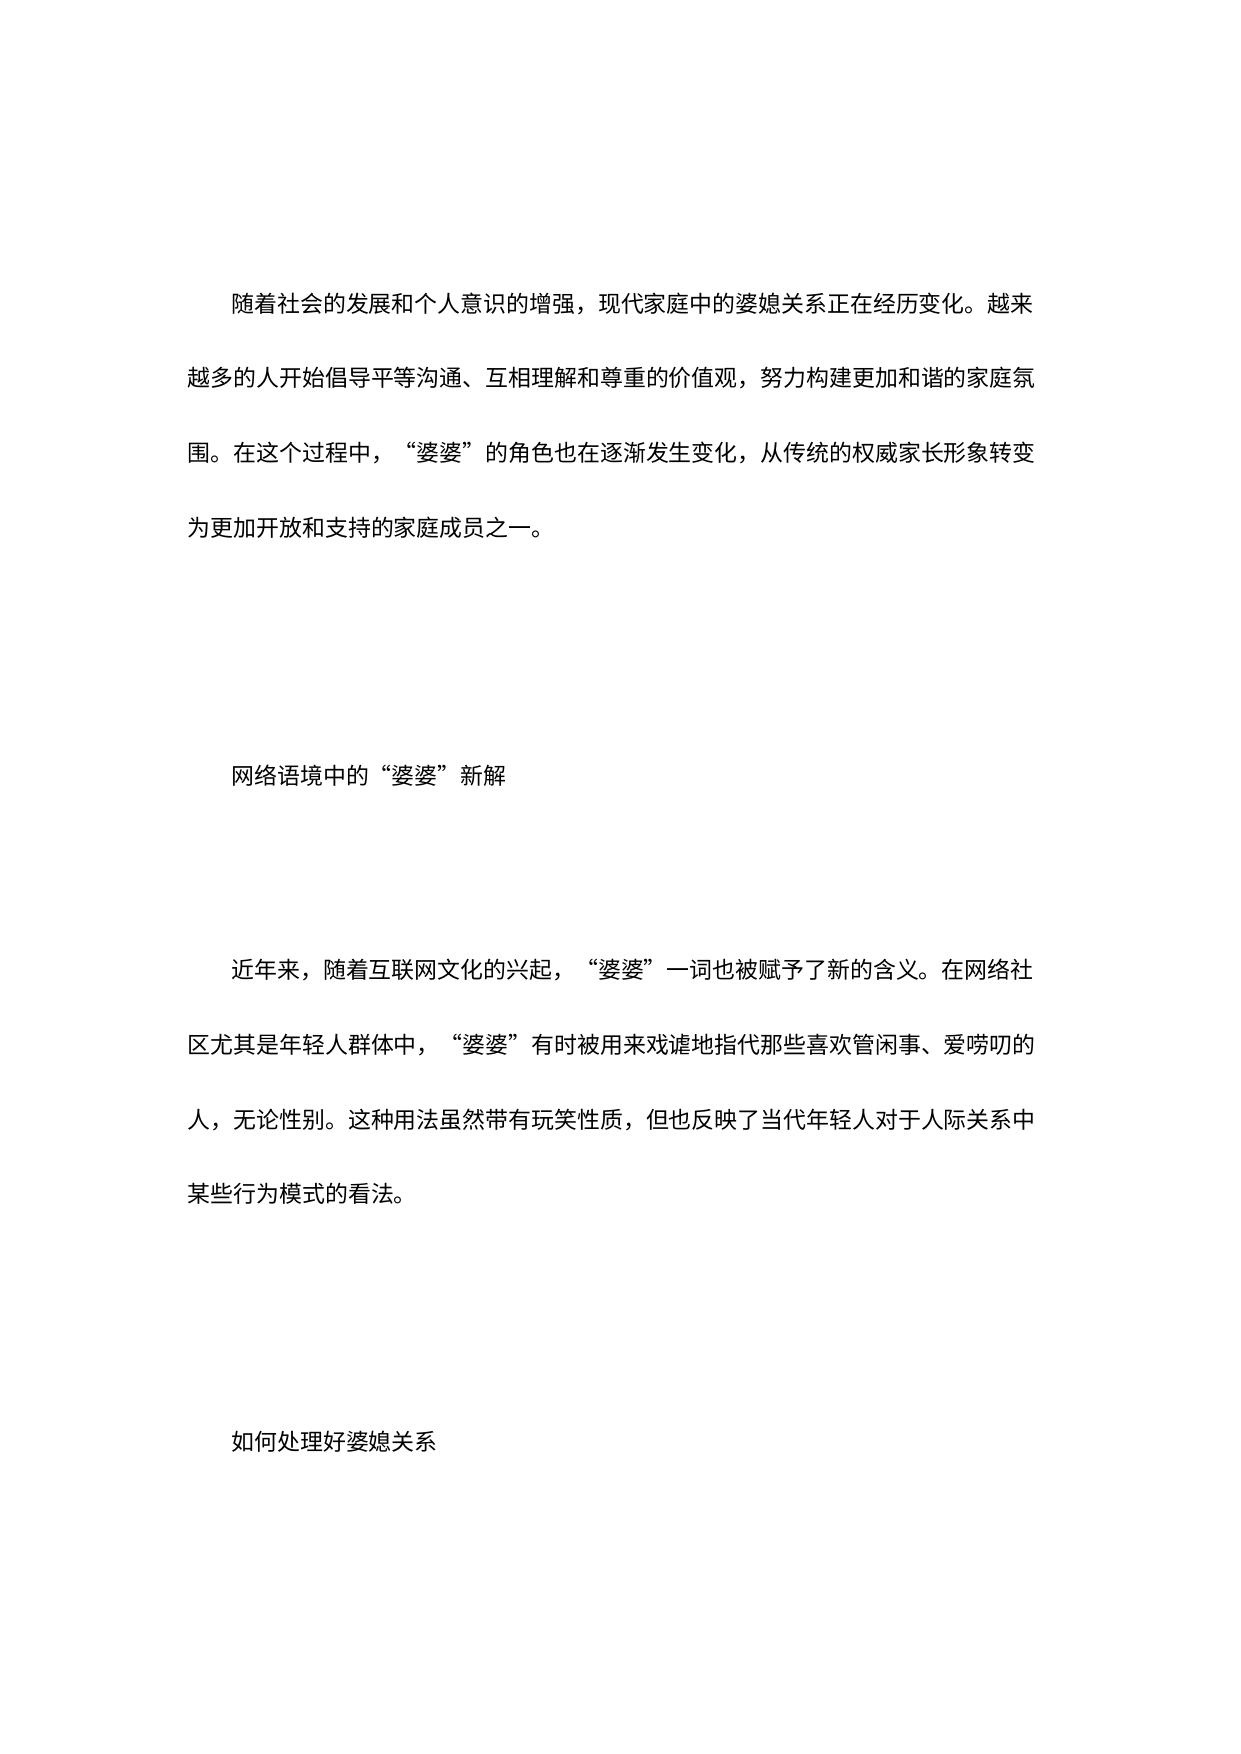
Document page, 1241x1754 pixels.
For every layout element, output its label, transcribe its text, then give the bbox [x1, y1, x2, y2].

text 网络语境中的“婆婆”新解 [187, 742, 1053, 807]
text 近年来，随着互联网文化的兴起，“婆婆”一词也被赋予了新的含义。在网络社区尤其是年轻人群体中，“婆婆”有时被用来戏谑地指代那些喜欢管闲事、爱唠叨的人，无论性别。这种用法虽然带有玩笑性质，但也反映了当代年轻人对于人际关系中某些行为模式的看法。 [187, 936, 1053, 1225]
text 如何处理好婆媳关系 [187, 1408, 1053, 1473]
text 随着社会的发展和个人意识的增强，现代家庭中的婆媳关系正在经历变化。越来越多的人开始倡导平等沟通、互相理解和尊重的价值观，努力构建更加和谐的家庭氛围。在这个过程中，“婆婆”的角色也在逐渐发生变化，从传统的权威家长形象转变为更加开放和支持的家庭成员之一。 [187, 270, 1053, 559]
